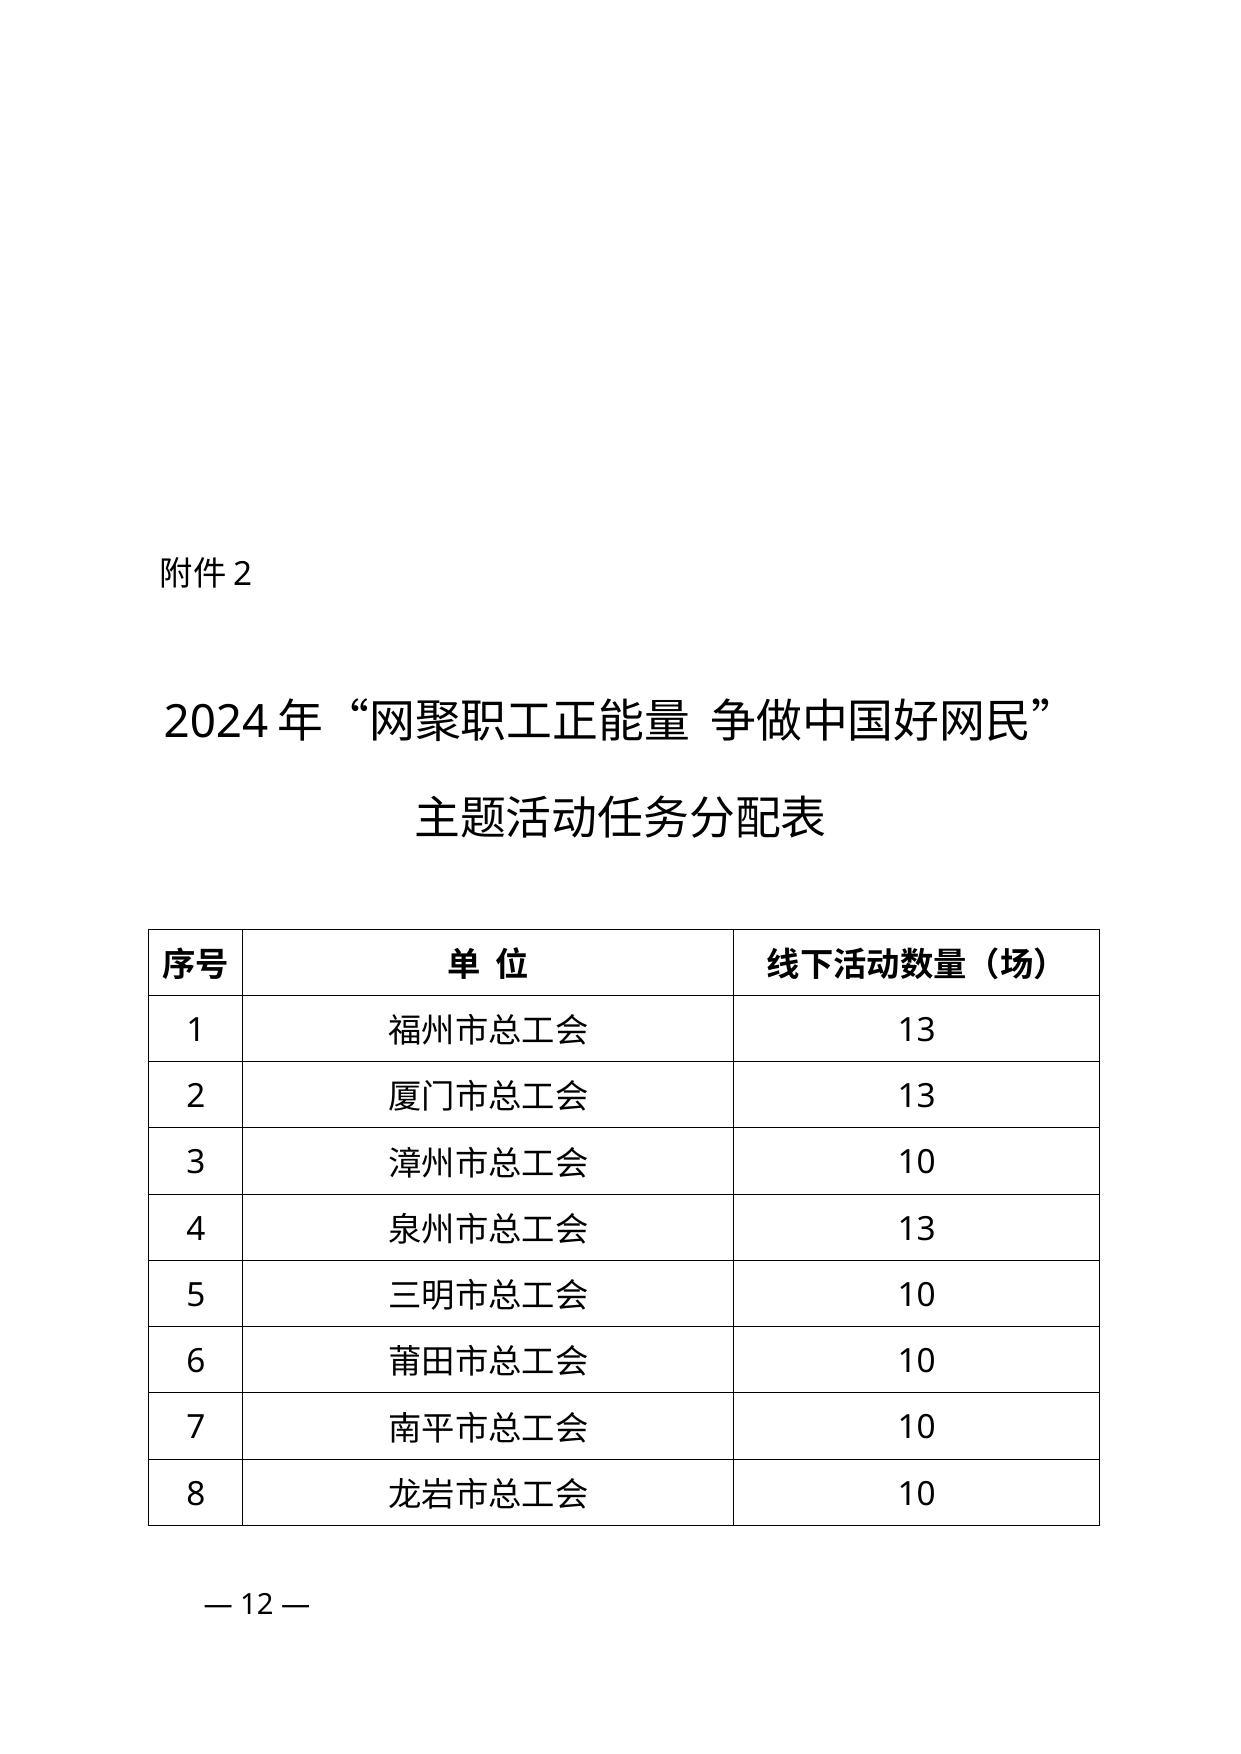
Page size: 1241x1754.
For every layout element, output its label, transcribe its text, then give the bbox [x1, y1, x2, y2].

table_cell 13 [734, 996, 1099, 1061]
table_cell 2 [149, 1062, 242, 1127]
table_cell 3 [149, 1128, 242, 1193]
table_cell 10 [734, 1128, 1099, 1193]
table_cell 6 [149, 1327, 242, 1392]
table_cell 南平市总工会 [243, 1393, 733, 1458]
table_header 序号 [149, 930, 242, 995]
text 2024年“网聚职工正能量 争做中国好网民” [159, 668, 1081, 766]
text 主题活动任务分配表 [159, 766, 1081, 863]
table_cell 7 [149, 1393, 242, 1458]
table_cell 5 [149, 1261, 242, 1326]
table_cell 龙岩市总工会 [243, 1460, 733, 1525]
table_cell 漳州市总工会 [243, 1128, 733, 1193]
table_header 单 位 [243, 930, 733, 995]
text 附件2 [159, 538, 1081, 603]
table_cell 13 [734, 1195, 1099, 1260]
table_cell 泉州市总工会 [243, 1195, 733, 1260]
table_cell 8 [149, 1460, 242, 1525]
table_cell 福州市总工会 [243, 996, 733, 1061]
table_cell 10 [734, 1460, 1099, 1525]
table_cell 10 [734, 1393, 1099, 1458]
table_cell 13 [734, 1062, 1099, 1127]
table_cell 10 [734, 1327, 1099, 1392]
table_cell 4 [149, 1195, 242, 1260]
table_cell 1 [149, 996, 242, 1061]
table_cell 莆田市总工会 [243, 1327, 733, 1392]
table_cell 三明市总工会 [243, 1261, 733, 1326]
table_cell 厦门市总工会 [243, 1062, 733, 1127]
table_cell 10 [734, 1261, 1099, 1326]
table_header 线下活动数量（场） [734, 930, 1099, 995]
